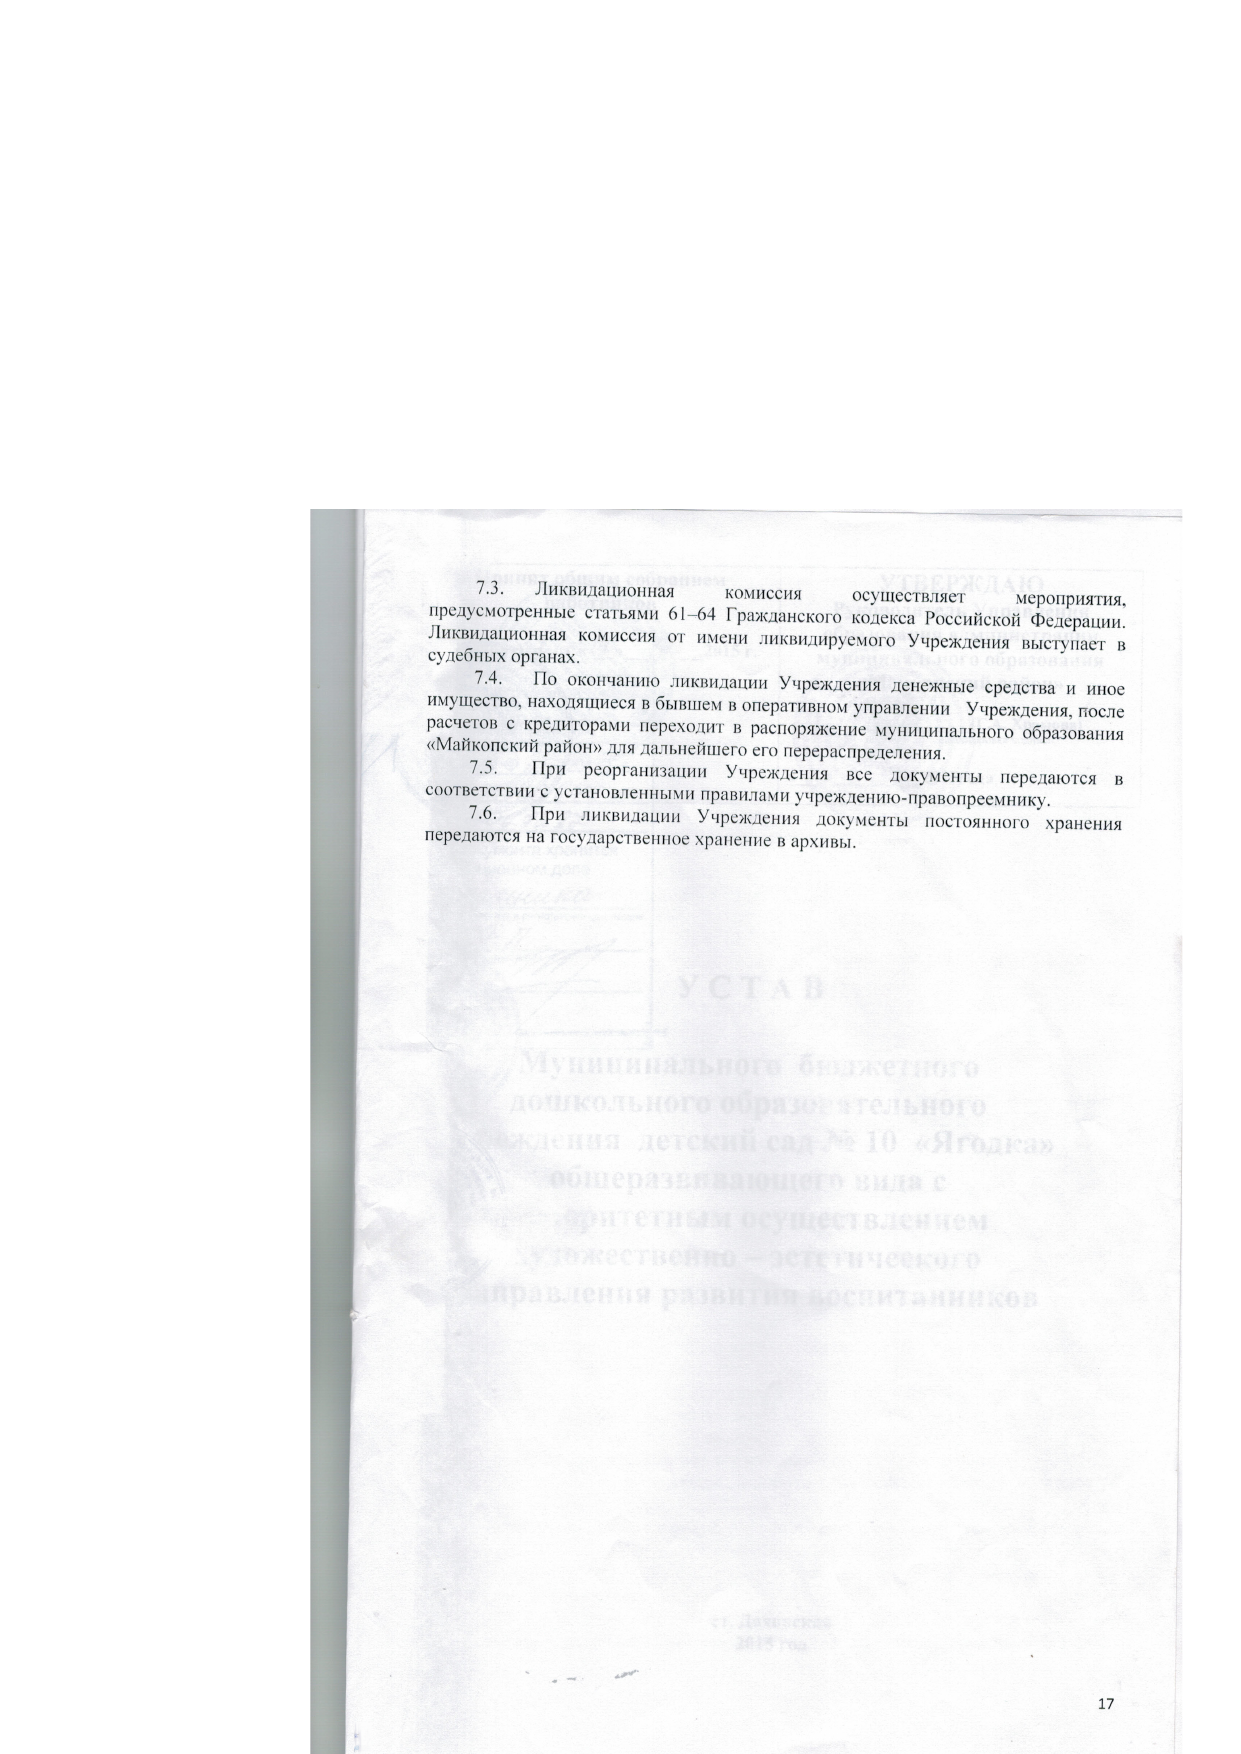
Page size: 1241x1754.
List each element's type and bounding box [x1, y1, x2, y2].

picture [310, 509, 1183, 1754]
